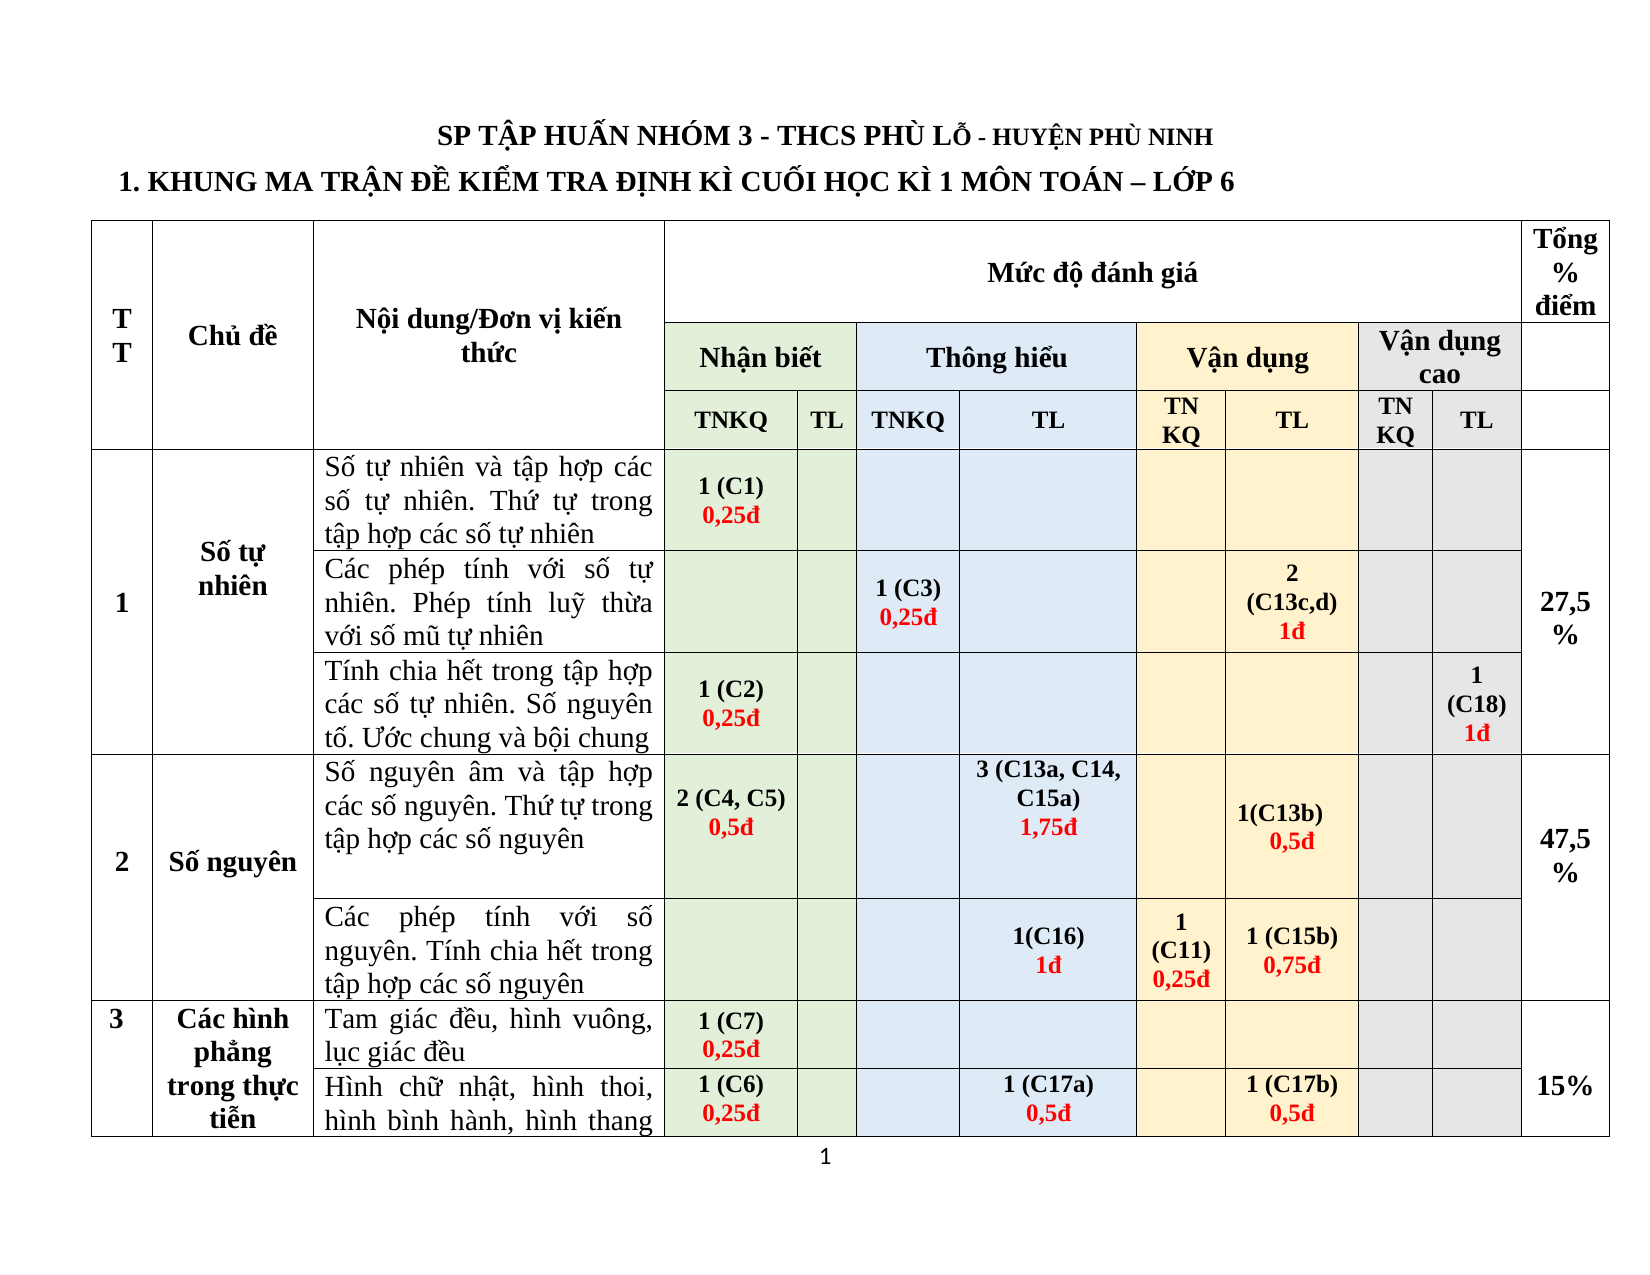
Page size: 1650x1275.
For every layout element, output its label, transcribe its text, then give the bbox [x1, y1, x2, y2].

table_cell [1359, 551, 1432, 652]
table_cell [857, 1069, 959, 1136]
table_cell 1 (C17b) 0,5đ [1226, 1069, 1358, 1136]
table_cell [857, 755, 959, 898]
table_cell [1433, 755, 1521, 898]
table_cell [1137, 1069, 1225, 1136]
table_header Mức độ đánh giá [665, 221, 1521, 322]
table_cell [798, 551, 856, 652]
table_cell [314, 1069, 664, 1136]
table_cell [1433, 551, 1521, 652]
table_cell Thông hiểu [857, 323, 1136, 390]
table_cell [1433, 1001, 1521, 1068]
table_cell 2 (C13c,d) 1đ [1226, 551, 1358, 652]
table_cell [1433, 1069, 1521, 1136]
table_cell 2 (C4, C5) 0,5đ [665, 755, 797, 898]
table_cell TNKQ [857, 391, 959, 448]
table_cell [1522, 391, 1609, 448]
table_cell [960, 450, 1136, 550]
table_cell [1359, 1001, 1432, 1068]
table_cell TL [1433, 391, 1521, 448]
table_cell [1522, 323, 1609, 390]
table_cell [857, 653, 959, 753]
table_cell [1137, 450, 1225, 550]
table_cell 1 (C17a) 0,5đ [960, 1069, 1136, 1136]
table_header Tổng % điểm [1522, 221, 1609, 322]
table_cell [960, 1001, 1136, 1068]
table_cell [798, 653, 856, 753]
table_cell [665, 551, 797, 652]
table_cell [798, 1001, 856, 1068]
table_cell 1 [92, 450, 152, 753]
text 1. KHUNG MA TRẬN ĐỀ KIỂM TRA ĐỊNH KÌ CUỐI HỌC KÌ 1 MÔN TOÁN – LỚP 6 [118, 164, 1532, 198]
table_cell 1 (C6) 0,25đ [665, 1069, 797, 1136]
table_cell 1(C16) 1đ [960, 899, 1136, 1000]
table_cell 1(C13b) 0,5đ [1226, 755, 1358, 898]
table_cell Các phép tính với số nguyên. Tính chia hết trong tập hợp các số nguyên [314, 899, 664, 1000]
table_cell 1 (C3) 0,25đ [857, 551, 959, 652]
table_cell [1226, 1001, 1358, 1068]
table_cell [1359, 899, 1432, 1000]
table_cell Số tự nhiên [153, 450, 313, 753]
table_cell 1 (C2) 0,25đ [665, 653, 797, 753]
table_cell TL [798, 391, 856, 448]
table_cell TNKQ [665, 391, 797, 448]
table_cell [1137, 1001, 1225, 1068]
table_cell 1 (C18) 1đ [1433, 653, 1521, 753]
table_cell 3 (C13a, C14, C15a) 1,75đ [960, 755, 1136, 898]
table_cell [1359, 1069, 1432, 1136]
table_header TT [92, 221, 152, 448]
table_cell [1226, 653, 1358, 753]
table_cell Số tự nhiên và tập hợp các số tự nhiên. Thứ tự trong tập hợp các số tự nhiên [314, 450, 664, 550]
table_cell 27,5% [1522, 450, 1609, 753]
table_cell 1 (C11) 0,25đ [1137, 899, 1225, 1000]
table_cell Vận dụng [1137, 323, 1358, 390]
table_cell TN KQ [1137, 391, 1225, 448]
table_cell [1359, 755, 1432, 898]
table_cell Số nguyên [153, 755, 313, 1000]
table_cell 47,5% [1522, 755, 1609, 1000]
table_cell [960, 653, 1136, 753]
table_cell Các phép tính với số tự nhiên. Phép tính luỹ thừa với số mũ tự nhiên [314, 551, 664, 652]
table_cell Vận dụng cao [1359, 323, 1521, 390]
table_cell 2 [92, 755, 152, 1000]
table_cell 15% [1522, 1001, 1609, 1136]
table_cell TL [1226, 391, 1358, 448]
table_cell [1359, 653, 1432, 753]
table_cell [1359, 450, 1432, 550]
table_cell [1433, 450, 1521, 550]
table_cell [960, 551, 1136, 652]
table_header Chủ đề [153, 221, 313, 448]
table_cell TN KQ [1359, 391, 1432, 448]
table_cell TL [960, 391, 1136, 448]
table_cell [798, 1069, 856, 1136]
table_cell [665, 899, 797, 1000]
table_cell [798, 899, 856, 1000]
table_cell [1137, 551, 1225, 652]
table_cell [1433, 899, 1521, 1000]
table_cell 3 [92, 1001, 152, 1136]
table_cell Tính chia hết trong tập hợp các số tự nhiên. Số nguyên tố. Ước chung và bội chung [314, 653, 664, 753]
table_cell Các hình phẳng trong thực tiễn [153, 1001, 313, 1136]
table_cell 1 (C15b) 0,75đ [1226, 899, 1358, 1000]
table_header Nội dung/Đơn vị kiến thức [314, 221, 664, 448]
table_cell 1 (C1) 0,25đ [665, 450, 797, 550]
table_cell [798, 450, 856, 550]
table_cell Nhận biết [665, 323, 856, 390]
table_cell Tam giác đều, hình vuông, lục giác đều [314, 1001, 664, 1068]
table_cell Số nguyên âm và tập hợp các số nguyên. Thứ tự trong tập hợp các số nguyên [314, 755, 664, 898]
text SP TẬP HUẤN NHÓM 3 - THCS PHÙ LỖ - HUYỆN PHÙ NINH [118, 118, 1532, 152]
table_cell [1226, 450, 1358, 550]
table_cell [857, 899, 959, 1000]
table_cell [1137, 653, 1225, 753]
table_cell [1137, 755, 1225, 898]
table_cell 1 (C7) 0,25đ [665, 1001, 797, 1068]
table_cell [857, 1001, 959, 1068]
table_cell [857, 450, 959, 550]
table_cell [798, 755, 856, 898]
